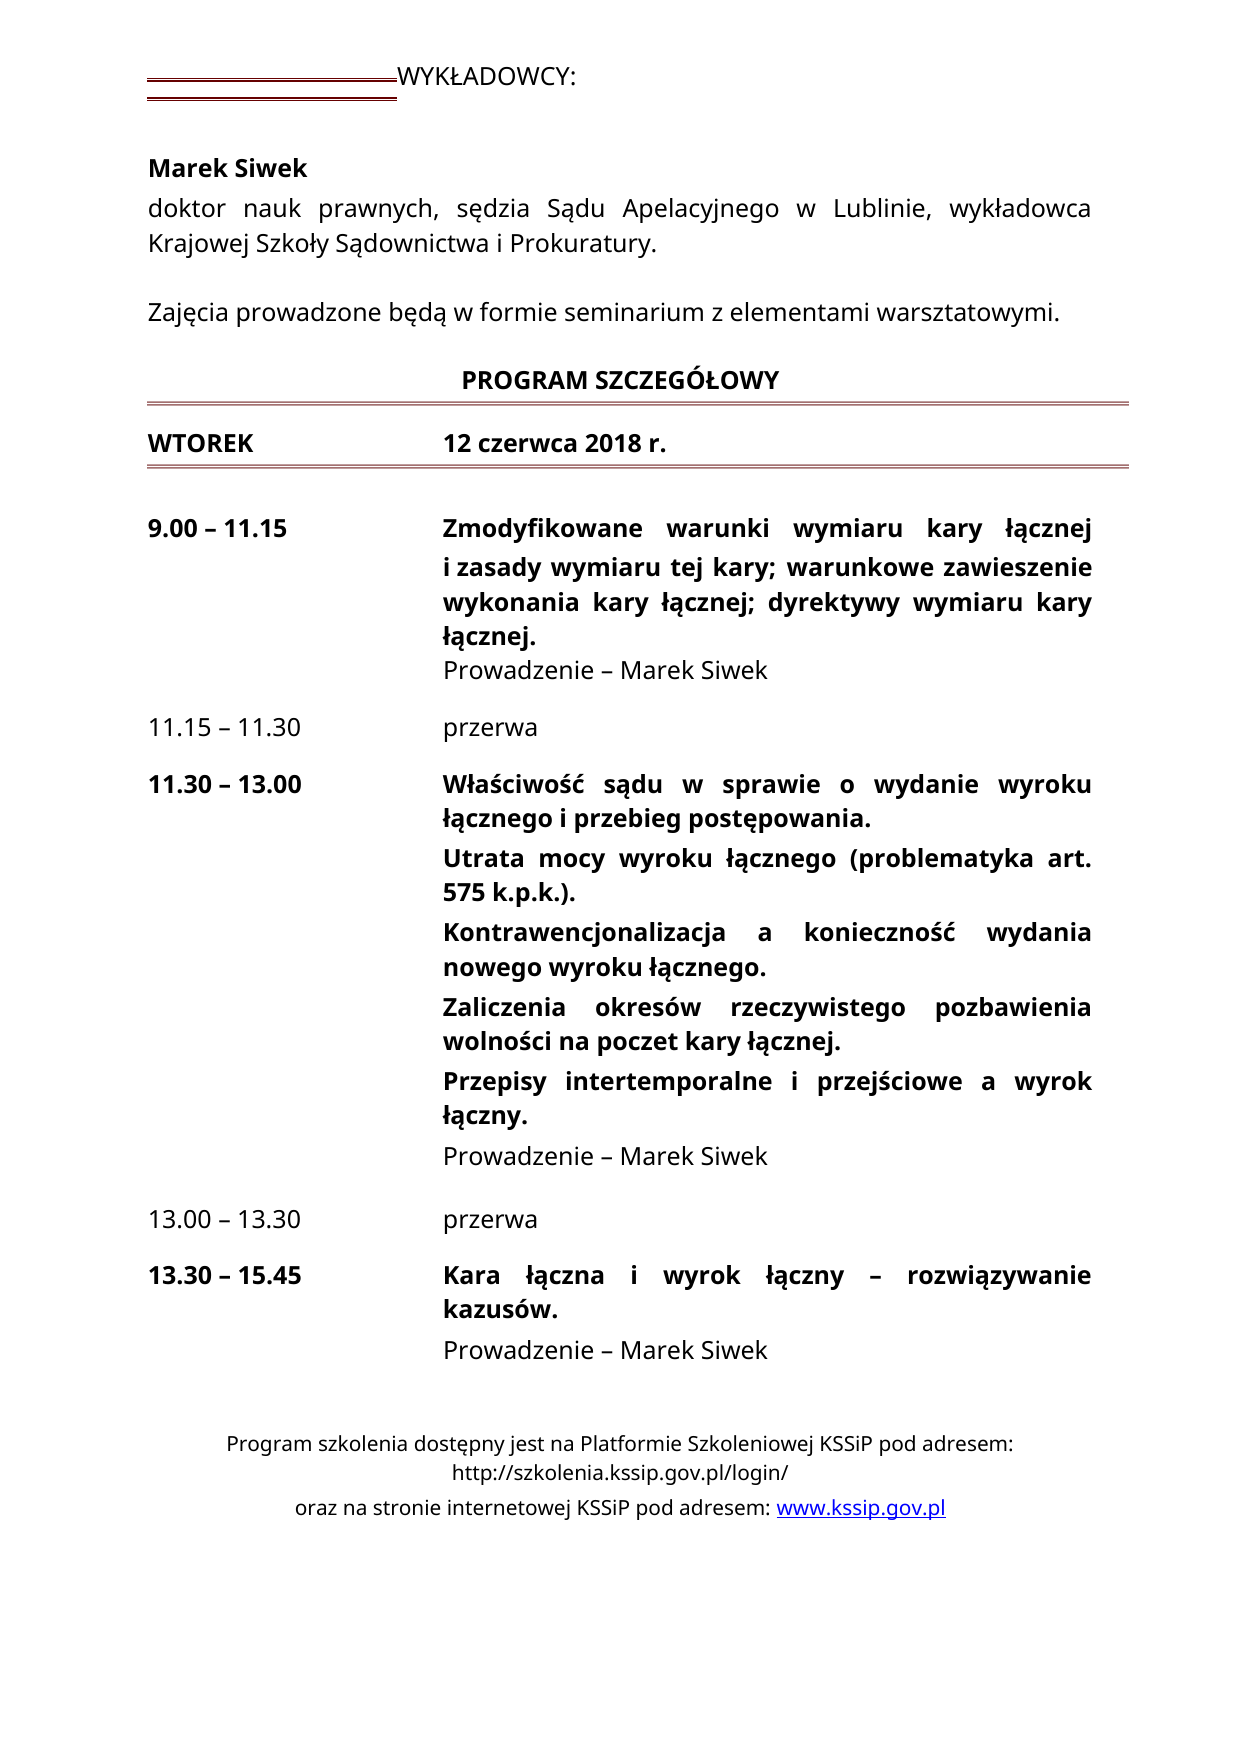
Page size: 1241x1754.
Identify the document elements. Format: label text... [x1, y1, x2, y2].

text Utrata mocy wyroku łącznego (problematyka art. 575 k.p.k.). [148, 841, 1093, 909]
text Prowadzenie – Marek Siwek [148, 1138, 1093, 1172]
picture [147, 396, 1129, 410]
text PROGRAM SZCZEGÓŁOWY [148, 363, 1093, 396]
text WYKŁADOWCY: [148, 59, 1093, 93]
text Marek Siwek [148, 151, 1093, 185]
text Program szkolenia dostępny jest na Platformie Szkoleniowej KSSiP pod adresem: [148, 1429, 1093, 1458]
picture [147, 93, 397, 105]
text 11.15 – 11.30 przerwa [148, 709, 1093, 744]
picture [147, 459, 1129, 473]
text Przepisy intertemporalne i przejściowe a wyrok łączny. [148, 1064, 1093, 1132]
text doktor nauk prawnych, sędzia Sądu Apelacyjnego w Lublinie, wykładowca Krajowej Szkoły Sądownictwa i Prokuratury. [148, 191, 1093, 259]
text Zajęcia prowadzone będą w formie seminarium z elementami warsztatowymi. [148, 294, 1093, 328]
picture [147, 73, 397, 86]
text Zaliczenia okresów rzeczywistego pozbawienia wolności na poczet kary łącznej. [148, 989, 1093, 1058]
text Kontrawencjonalizacja a konieczność wydania nowego wyroku łącznego. [148, 915, 1093, 983]
text Prowadzenie – Marek Siwek [369, 653, 1093, 687]
text oraz na stronie internetowej KSSiP pod adresem: www.kssip.gov.pl [148, 1493, 1093, 1521]
text 11.30 – 13.00 Właściwość sądu w sprawie o wydanie wyroku łącznego i przebieg postępowania. [148, 766, 1093, 834]
text Prowadzenie – Marek Siwek [369, 1332, 1093, 1366]
text 13.30 – 15.45 Kara łączna i wyrok łączny – rozwiązywanie kazusów. [148, 1258, 1093, 1326]
text 13.00 – 13.30 przerwa [148, 1201, 1093, 1235]
text WTOREK 12 czerwca 2018 r. [148, 425, 1167, 459]
text http://szkolenia.kssip.gov.pl/login/ [148, 1458, 1093, 1486]
text 9.00 – 11.15 Zmodyfikowane warunki wymiaru kary łącznej i zasady wymiaru tej kary; warunkowe zawieszenie wykonania kary łącznej; dyrektywy wymiaru kary łącznej. [148, 511, 1093, 653]
